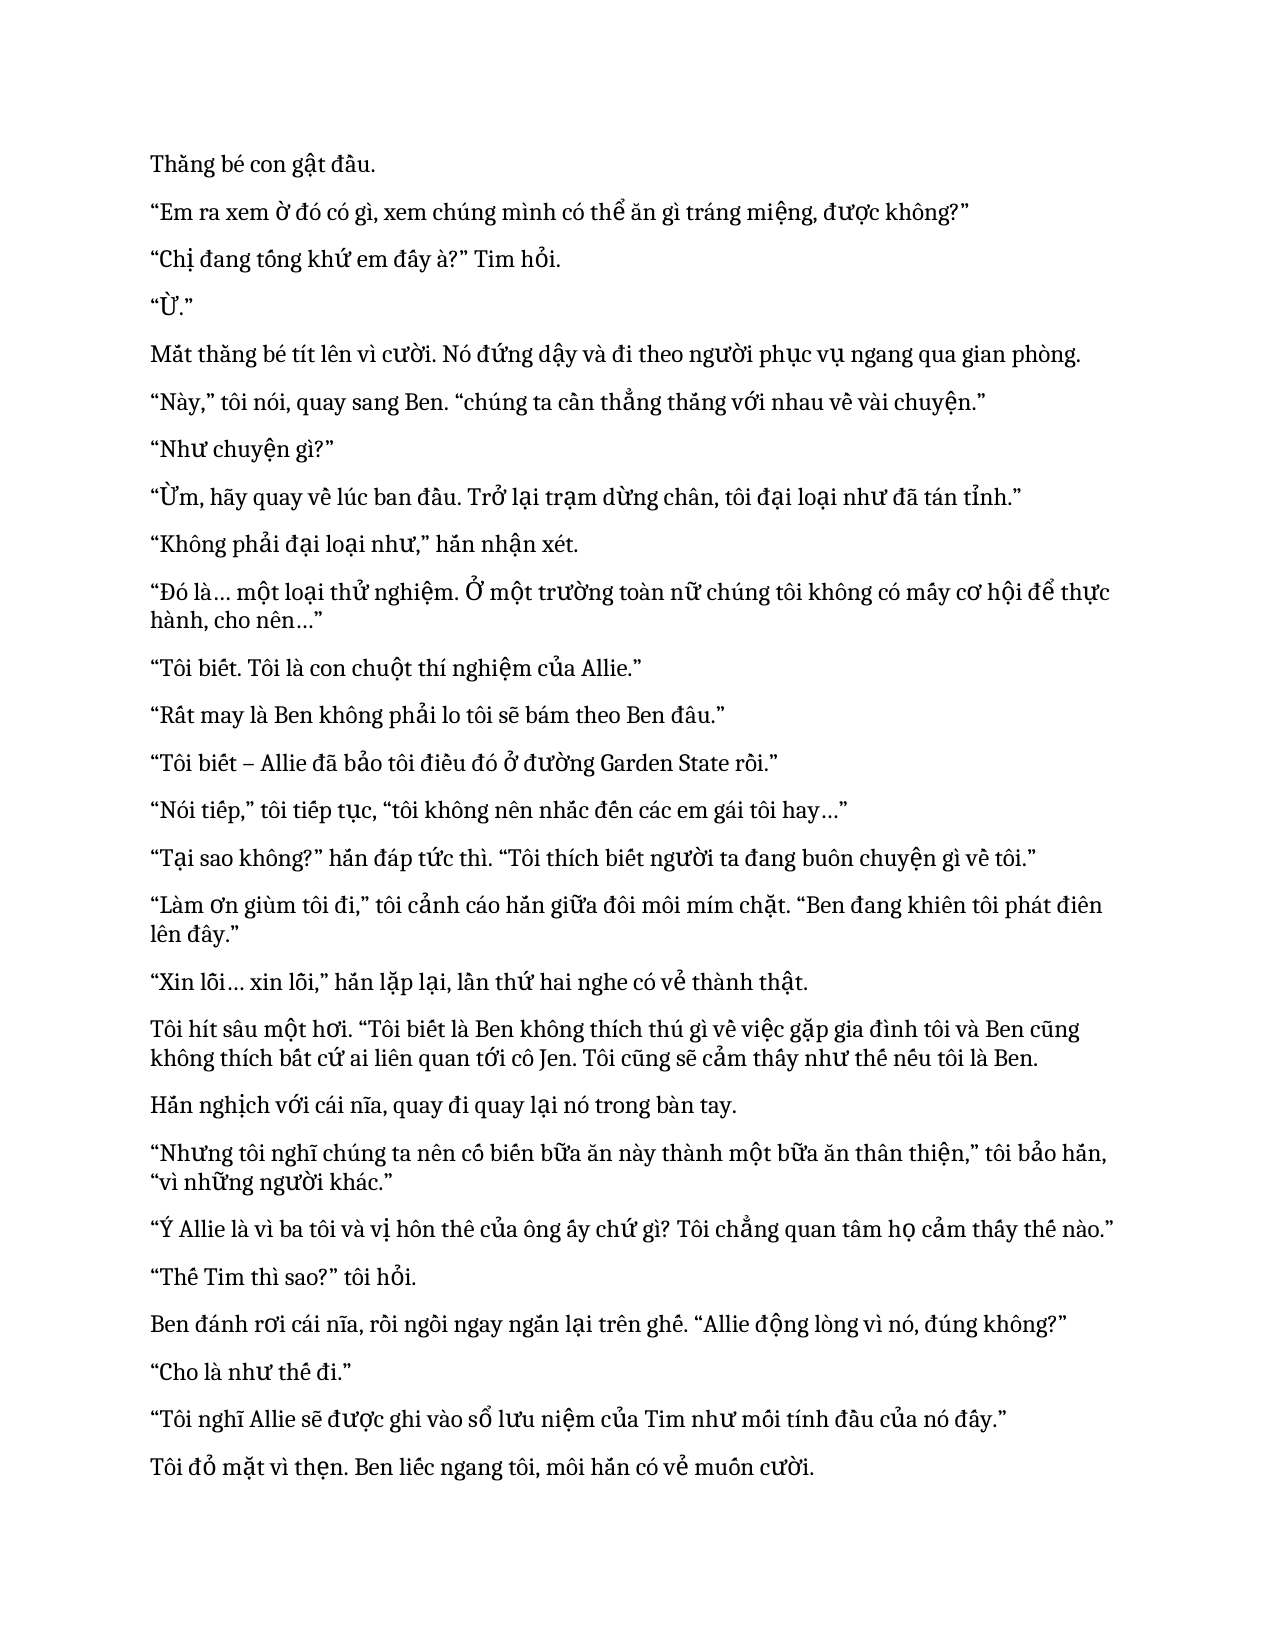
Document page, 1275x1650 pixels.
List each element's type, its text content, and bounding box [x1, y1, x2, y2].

text “Tôi nghĩ Allie sẽ được ghi vào sổ lưu niệm của Tim như mối tính đầu của nó đấy.” [150, 1405, 1125, 1434]
text “Ừ.” [150, 292, 1125, 321]
text “Đó là… một loại thử nghiệm. Ở một trường toàn nữ chúng tôi không có mấy cơ hội để thực hành, cho nên…” [150, 577, 1125, 635]
text “Không phải đại loại như,” hắn nhận xét. [150, 530, 1125, 559]
text “Rất may là Ben không phải lo tôi sẽ bám theo Ben đâu.” [150, 701, 1125, 730]
text Thằng bé con gật đầu. [150, 150, 1125, 179]
text “Tại sao không?” hắn đáp tức thì. “Tôi thích biết người ta đang buôn chuyện gì về tôi.” [150, 844, 1125, 872]
text “Ý Allie là vì ba tôi và vị hôn thê của ông ấy chứ gì? Tôi chẳng quan tâm họ cảm thấy thế nào.” [150, 1215, 1125, 1244]
text Tôi đỏ mặt vì thẹn. Ben liếc ngang tôi, môi hắn có vẻ muốn cười. [150, 1452, 1125, 1481]
text “Ừm, hãy quay về lúc ban đầu. Trở lại trạm dừng chân, tôi đại loại như đã tán tỉnh.” [150, 482, 1125, 511]
text “Thế Tim thì sao?” tôi hỏi. [150, 1262, 1125, 1291]
text “Nhưng tôi nghĩ chúng ta nên cố biến bữa ăn này thành một bữa ăn thân thiện,” tôi bảo hắn, “vì những người khác.” [150, 1139, 1125, 1196]
text Tôi hít sâu một hơi. “Tôi biết là Ben không thích thú gì về việc gặp gia đình tôi và Ben cũng không thích bất cứ ai liên quan tới cô Jen. Tôi cũng sẽ cảm thấy như thế nếu tôi là Ben. [150, 1015, 1125, 1072]
text “Chị đang tống khứ em đấy à?” Tim hỏi. [150, 245, 1125, 274]
text “Xin lỗi… xin lỗi,” hắn lặp lại, lần thứ hai nghe có vẻ thành thật. [150, 967, 1125, 996]
text “Tôi biết – Allie đã bảo tôi điều đó ở đường Garden State rồi.” [150, 749, 1125, 777]
text Mắt thằng bé tít lên vì cười. Nó đứng dậy và đi theo người phục vụ ngang qua gian phòng. [150, 340, 1125, 369]
text “Như chuyện gì?” [150, 435, 1125, 464]
text “Em ra xem ờ đó có gì, xem chúng mình có thể ăn gì tráng miệng, được không?” [150, 197, 1125, 226]
text “Làm ơn giùm tôi đi,” tôi cảnh cáo hắn giữa đôi môi mím chặt. “Ben đang khiên tôi phát điên lên đây.” [150, 891, 1125, 949]
text “Cho là như thế đi.” [150, 1357, 1125, 1386]
text “Tôi biết. Tôi là con chuột thí nghiệm của Allie.” [150, 654, 1125, 682]
text “Nói tiếp,” tôi tiếp tục, “tôi không nên nhắc đến các em gái tôi hay…” [150, 796, 1125, 825]
text Ben đánh rơi cái nĩa, rồi ngồi ngay ngắn lại trên ghế. “Allie động lòng vì nó, đúng không?” [150, 1310, 1125, 1339]
text Hắn nghịch với cái nĩa, quay đi quay lại nó trong bàn tay. [150, 1091, 1125, 1120]
text “Này,” tôi nói, quay sang Ben. “chúng ta cần thẳng thắng với nhau về vài chuyện.” [150, 387, 1125, 416]
